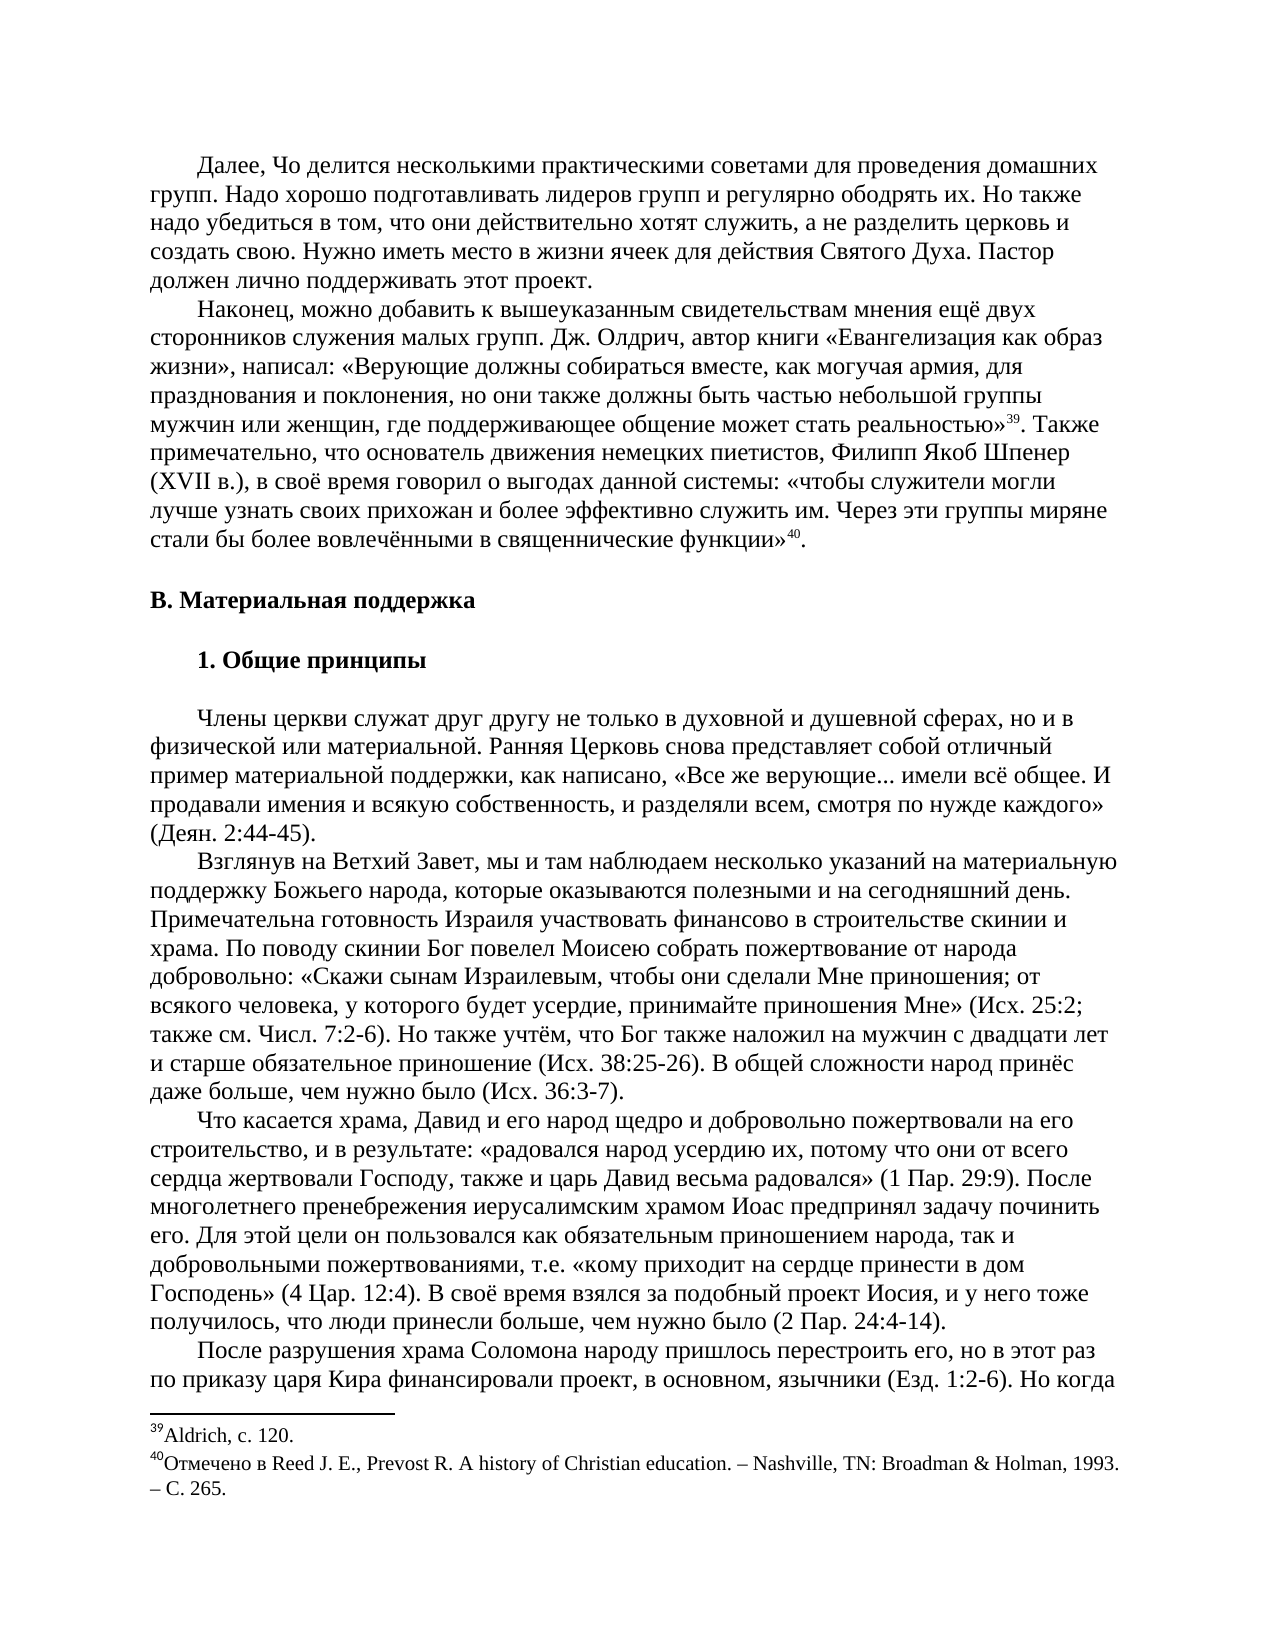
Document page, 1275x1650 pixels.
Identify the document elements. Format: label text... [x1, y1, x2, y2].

text Члены церкви служат друг другу не только в духовной и душевной сферах, но и в физической или материальной. Ранняя Церковь снова представляет собой отличный пример материальной поддержки, как написано, «Все же верующие... имели всё общее. И продавали имения и всякую собственность, и разделяли всем, смотря по нужде каждого» (Деян. 2:44-45). [150, 703, 1125, 846]
text Наконец, можно добавить к вышеуказанным свидетельствам мнения ещё двух сторонников служения малых групп. Дж. Олдрич, автор книги «Евангелизация как образ жизни», написал: «Верующие должны собираться вместе, как могучая армия, для празднования и поклонения, но они также должны быть частью небольшой группы мужчин или женщин, где поддерживающее общение может стать реальностью». Также примечательно, что основатель движения немецких пиетистов, Филипп Якоб Шпенер (XVII в.), в своё время говорил о выгодах данной системы: «чтобы служители могли лучше узнать своих прихожан и более эффективно служить им. Через эти группы миряне стали бы более вовлечёнными в священнические функции». [150, 294, 1125, 552]
text 1. Общие принципы [197, 645, 1125, 674]
text Что касается храма, Давид и его народ щедро и добровольно пожертвовали на его строительство, и в результате: «радовался народ усердию их, потому что они от всего сердца жертвовали Господу, также и царь Давид весьма радовался» (1 Пар. 29:9). После многолетнего пренебрежения иерусалимским храмом Иоас предпринял задачу починить его. Для этой цели он пользовался как обязательным приношением народа, так и добровольными пожертвованиями, т.е. «кому приходит на сердце принести в дом Господень» (4 Цар. 12:4). В своё время взялся за подобный проект Иосия, и у него тоже получилось, что люди принесли больше, чем нужно было (2 Пар. 24:4-14). [150, 1105, 1125, 1335]
text Взглянув на Ветхий Завет, мы и там наблюдаем несколько указаний на материальную поддержку Божьего народа, которые оказываются полезными и на сегодняшний день. Примечательна готовность Израиля участвовать финансово в строительстве скинии и храма. По поводу скинии Бог повелел Моисею собрать пожертвование от народа добровольно: «Скажи сынам Израилевым, чтобы они сделали Мне приношения; от всякого человека, у которого будет усердие, принимайте приношения Мне» (Исх. 25:2; также см. Числ. 7:2-6). Но также учтём, что Бог также наложил на мужчин с двадцати лет и старше обязательное приношение (Исх. 38:25-26). В общей сложности народ принёс даже больше, чем нужно было (Исх. 36:3-7). [150, 846, 1125, 1105]
text Далее, Чо делится несколькими практическими советами для проведения домашних групп. Надо хорошо подготавливать лидеров групп и регулярно ободрять их. Но также надо убедиться в том, что они действительно хотят служить, а не разделить церковь и создать свою. Нужно иметь место в жизни ячеек для действия Святого Духа. Пастор должен лично поддерживать этот проект. [150, 150, 1125, 294]
subtitle В. Материальная поддержка [150, 585, 1125, 614]
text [150, 1335, 1125, 1393]
